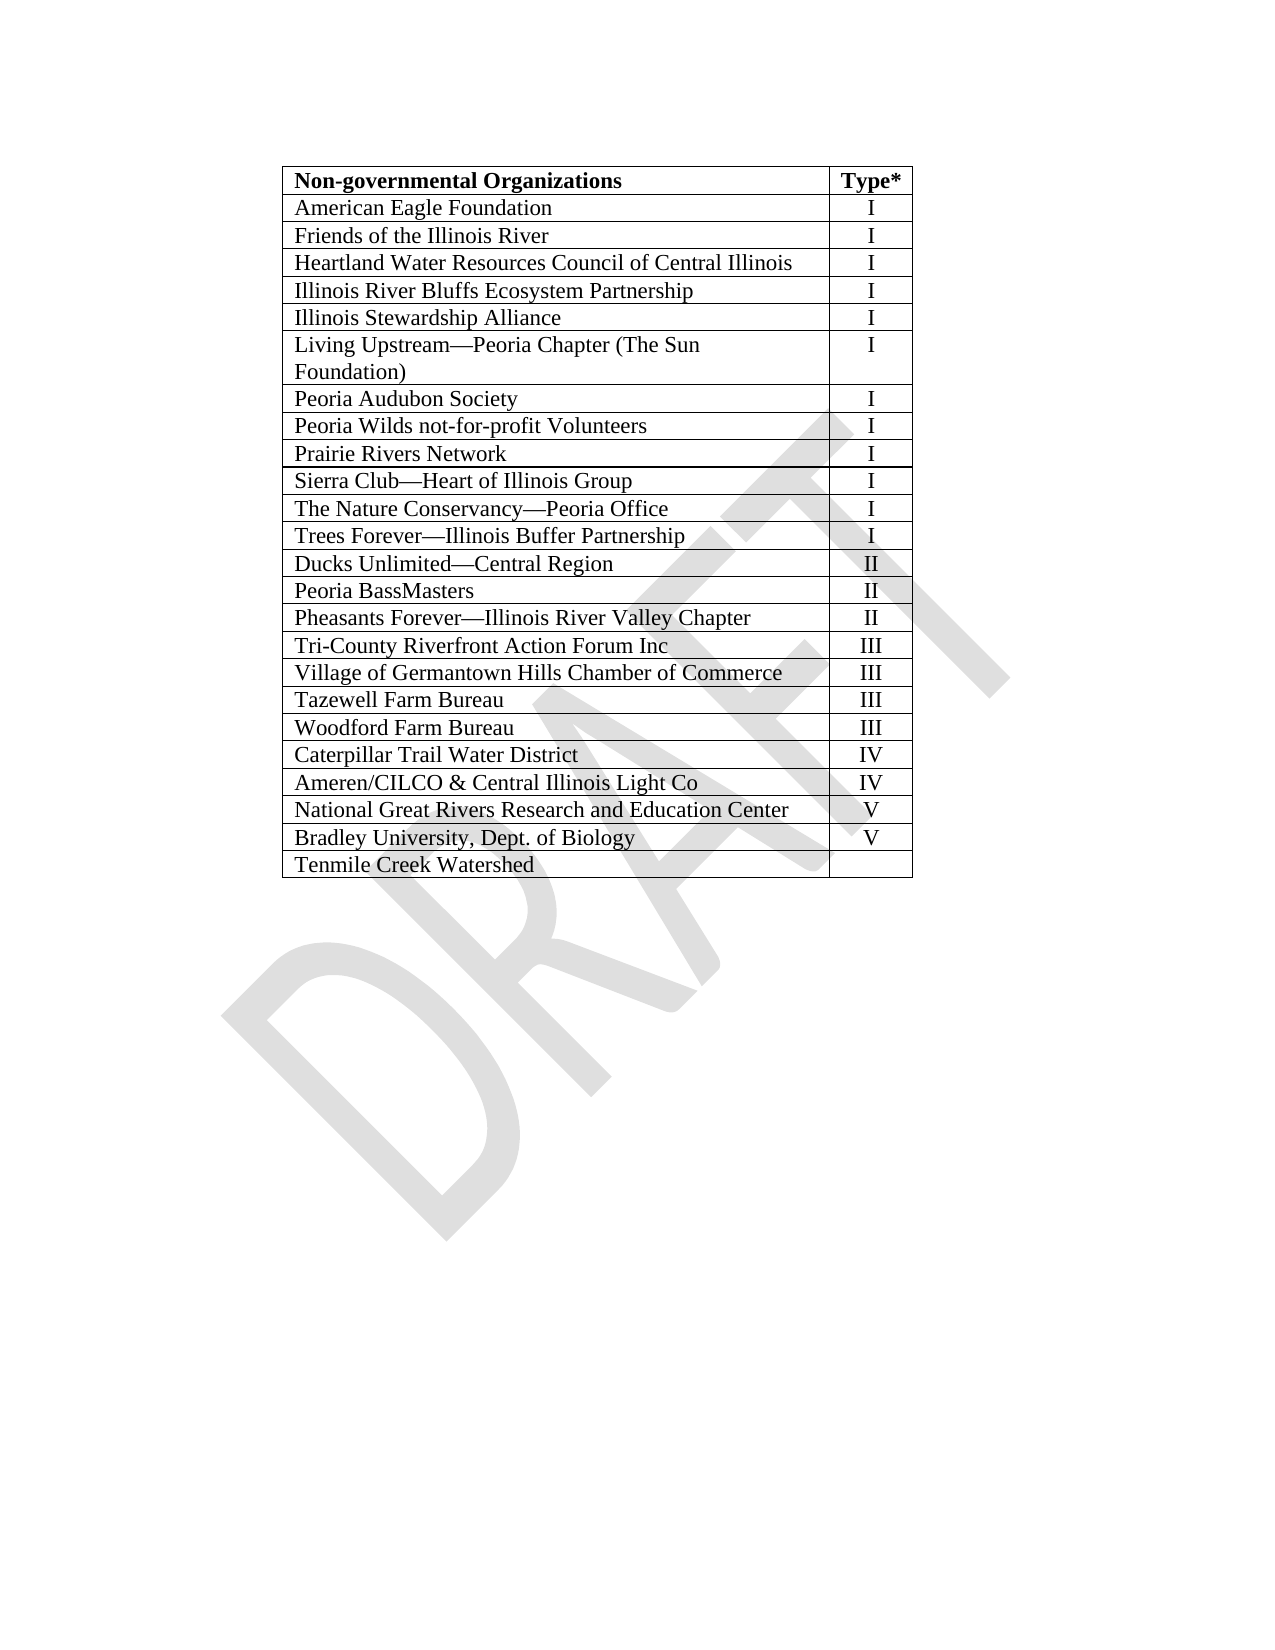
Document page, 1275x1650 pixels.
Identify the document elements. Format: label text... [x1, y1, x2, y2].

table_cell Prairie Rivers Network [283, 440, 829, 466]
table_cell Ducks Unlimited—Central Region [283, 550, 829, 576]
table_cell I [830, 495, 912, 521]
table_cell Living Upstream—Peoria Chapter (The Sun Foundation) [283, 331, 829, 384]
table_header Type* [830, 167, 912, 193]
table_cell I [830, 468, 912, 494]
table_cell III [830, 632, 912, 658]
table_cell Trees Forever—Illinois Buffer Partnership [283, 522, 829, 548]
table_cell Pheasants Forever—Illinois River Valley Chapter [283, 604, 829, 631]
table_cell Woodford Farm Bureau [283, 714, 829, 740]
table_cell I [830, 304, 912, 330]
table_cell I [830, 277, 912, 303]
table_cell National Great Rivers Research and Education Center [283, 796, 829, 822]
table_cell Village of Germantown Hills Chamber of Commerce [283, 659, 829, 686]
table_cell Sierra Club—Heart of Illinois Group [283, 468, 829, 494]
table_cell Tenmile Creek Watershed [283, 851, 829, 877]
table_cell I [830, 195, 912, 221]
table_cell I [830, 222, 912, 248]
table_cell III [830, 714, 912, 740]
table_cell II [830, 550, 912, 576]
table_cell American Eagle Foundation [283, 195, 829, 221]
table_cell Heartland Water Resources Council of Central Illinois [283, 249, 829, 276]
table_cell IV [830, 741, 912, 768]
table_cell V [830, 824, 912, 850]
table_cell III [830, 659, 912, 686]
table_cell I [830, 413, 912, 439]
table_cell The Nature Conservancy—Peoria Office [283, 495, 829, 521]
table_cell Bradley University, Dept. of Biology [283, 824, 829, 850]
table_header Non-governmental Organizations [283, 167, 829, 193]
table_cell IV [830, 769, 912, 795]
table_cell Ameren/CILCO & Central Illinois Light Co [283, 769, 829, 795]
table_cell II [830, 604, 912, 631]
table_cell Peoria Wilds not-for-profit Volunteers [283, 413, 829, 439]
table_cell III [830, 687, 912, 713]
table_cell Peoria BassMasters [283, 577, 829, 603]
table_cell Friends of the Illinois River [283, 222, 829, 248]
table_cell Peoria Audubon Society [283, 385, 829, 412]
table_cell I [830, 440, 912, 466]
table_cell I [830, 522, 912, 548]
table_cell I [830, 249, 912, 276]
table_cell Tazewell Farm Bureau [283, 687, 829, 713]
table_cell V [830, 796, 912, 822]
table_cell [830, 851, 912, 877]
table_cell Tri-County Riverfront Action Forum Inc [283, 632, 829, 658]
table_cell II [830, 577, 912, 603]
table_cell I [830, 385, 912, 412]
table_cell Caterpillar Trail Water District [283, 741, 829, 768]
table_cell Illinois River Bluffs Ecosystem Partnership [283, 277, 829, 303]
table_cell Illinois Stewardship Alliance [283, 304, 829, 330]
table_cell I [830, 331, 912, 384]
